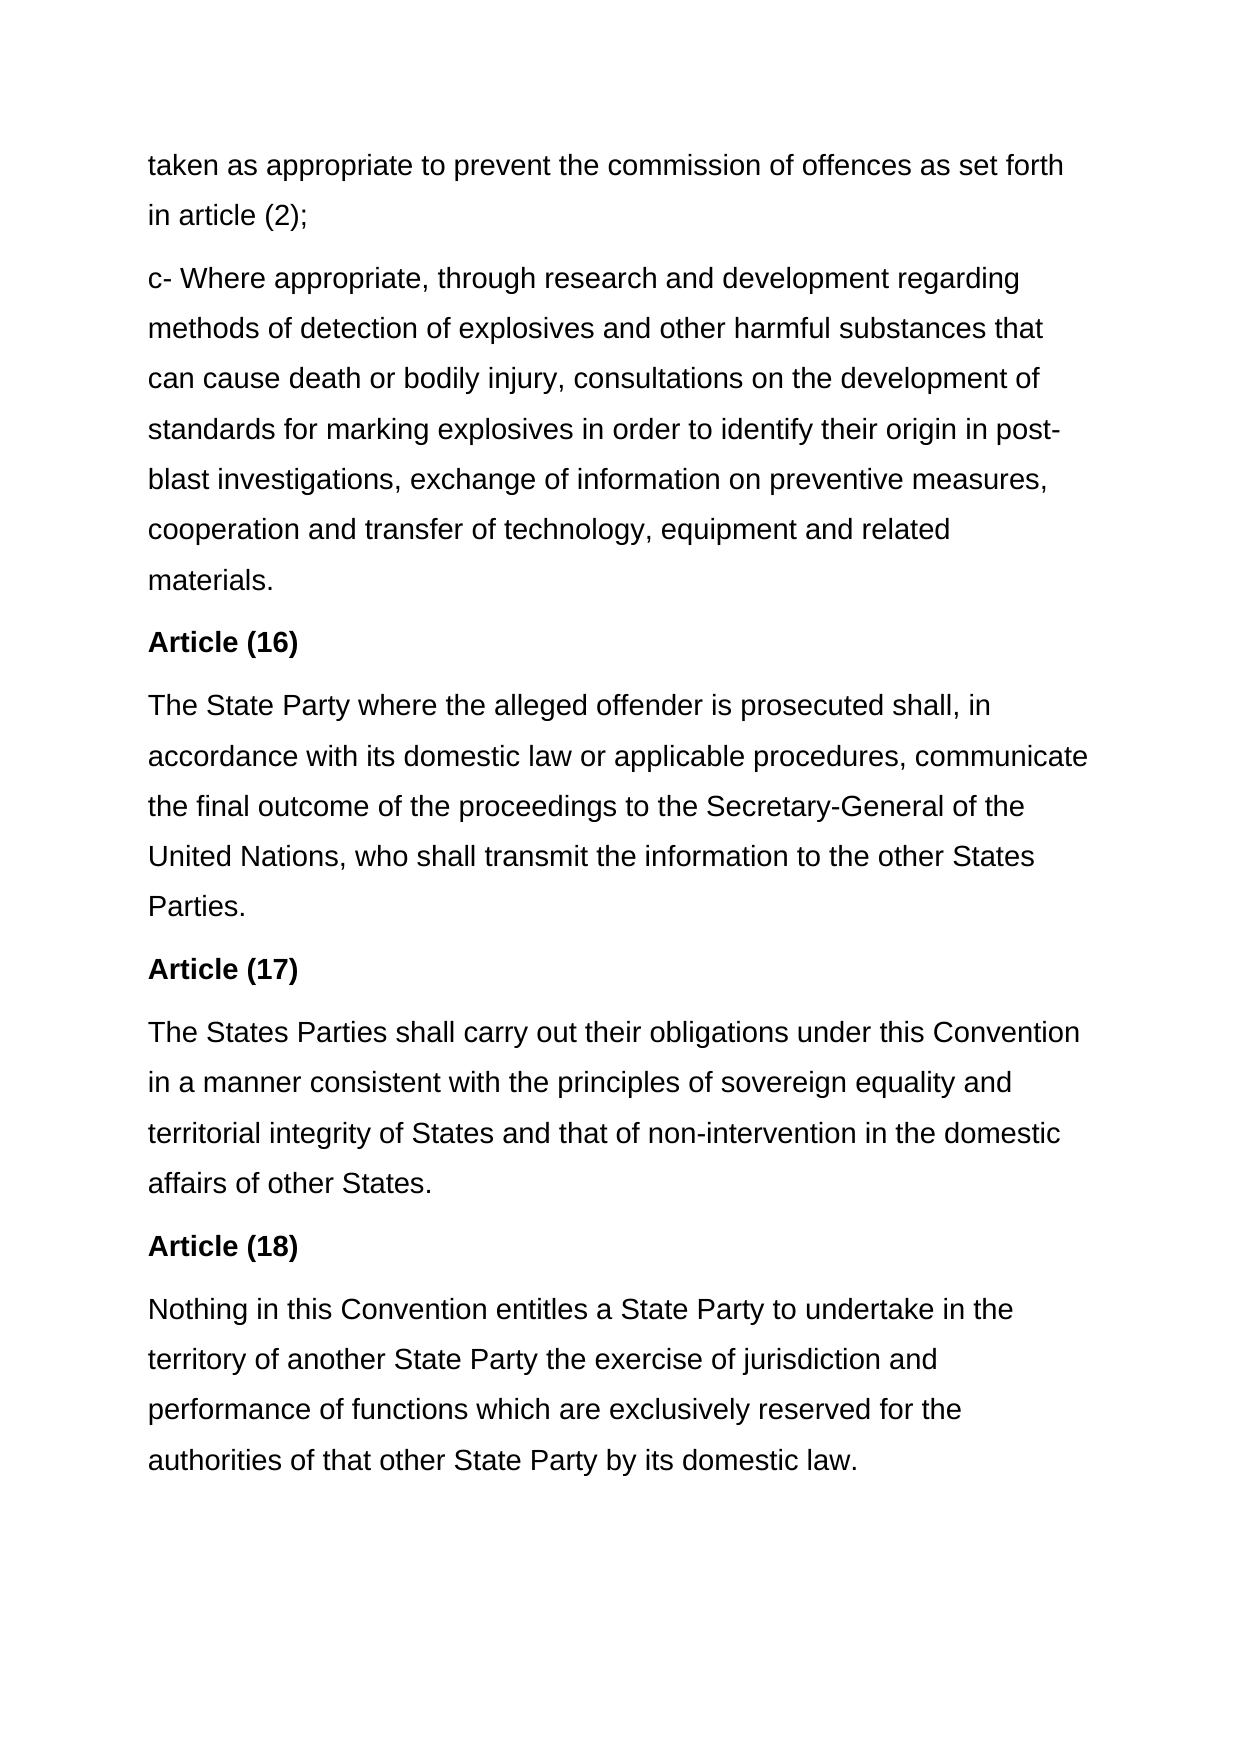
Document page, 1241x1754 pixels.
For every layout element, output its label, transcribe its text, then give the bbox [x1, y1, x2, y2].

text Nothing in this Convention entitles a State Party to undertake in the territory of another State Party the exercise of jurisdiction and performance of functions which are exclusively reserved for the authorities of that other State Party by its domestic law. [148, 1292, 1093, 1476]
text The State Party where the alleged offender is prosecuted shall, in accordance with its domestic law or applicable procedures, communicate the final outcome of the proceedings to the Secretary-General of the United Nations, who shall transmit the information to the other States Parties. [148, 688, 1093, 923]
text Article (18) [148, 1229, 1093, 1262]
text Article (17) [148, 952, 1093, 986]
text c- Where appropriate, through research and development regarding methods of detection of explosives and other harmful substances that can cause death or bodily injury, consultations on the development of standards for marking explosives in order to identify their origin in post-blast investigations, exchange of information on preventive measures, cooperation and transfer of technology, equipment and related materials. [148, 261, 1093, 596]
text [148, 148, 1093, 231]
text Article (16) [148, 625, 1093, 659]
text The States Parties shall carry out their obligations under this Convention in a manner consistent with the principles of sovereign equality and territorial integrity of States and that of non-intervention in the domestic affairs of other States. [148, 1015, 1093, 1199]
